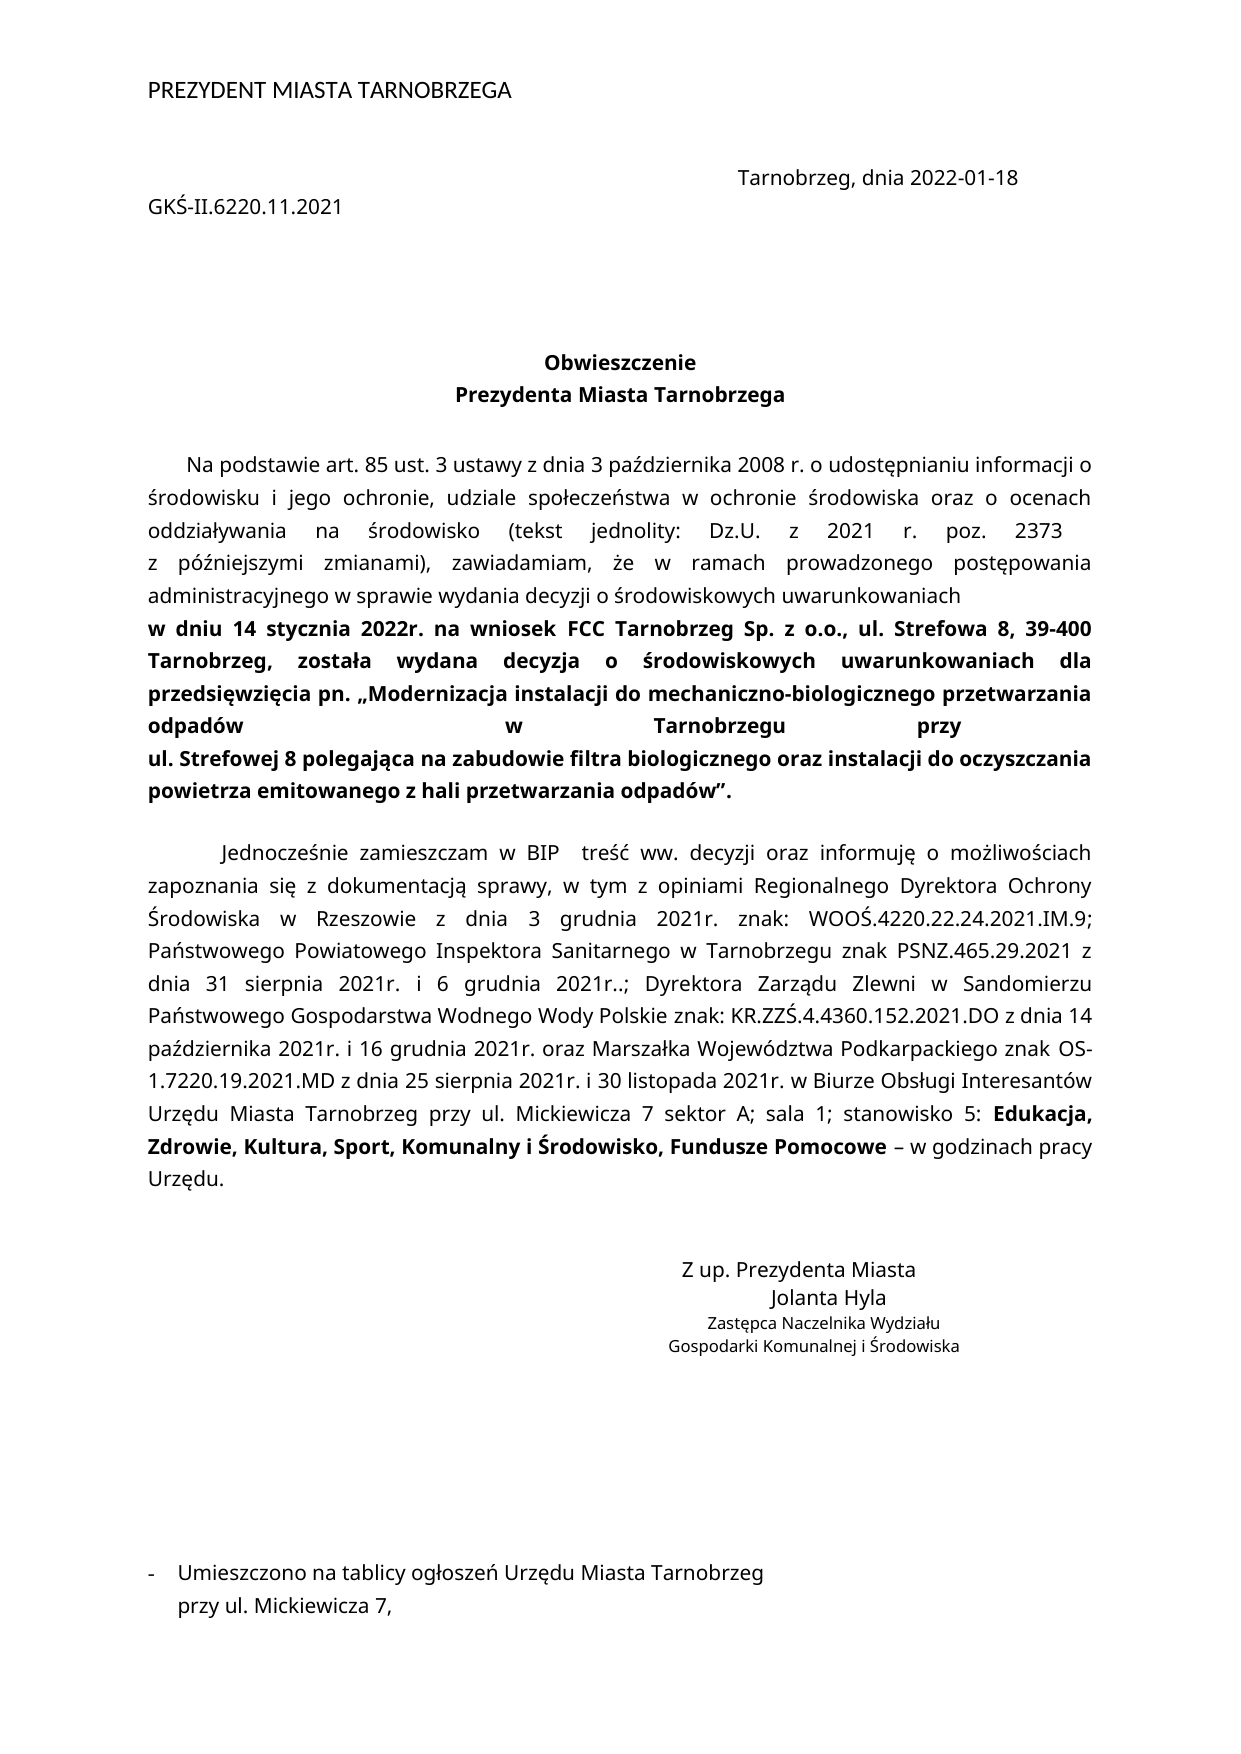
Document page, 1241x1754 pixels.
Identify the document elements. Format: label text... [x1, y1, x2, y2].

subtitle Obwieszczenie [148, 348, 1092, 376]
list Umieszczono na tablicy ogłoszeń Urzędu Miasta Tarnobrzeg [148, 1558, 1092, 1587]
text Gospodarki Komunalnej i Środowiska [148, 1334, 1092, 1357]
text Z up. Prezydenta Miasta [148, 1255, 1092, 1283]
text GKŚ-II.6220.11.2021 [148, 192, 1092, 220]
text w dniu 14 stycznia 2022r. na wniosek FCC Tarnobrzeg Sp. z o.o., ul. Strefowa 8, 39-400 Tarnobrzeg, została wydana decyzja o środowiskowych uwarunkowaniach dla przedsięwzięcia pn. „Modernizacja instalacji do mechaniczno-biologicznego przetwarzania odpadów w Tarnobrzegu przy ul. Strefowej 8 polegająca na zabudowie filtra biologicznego oraz instalacji do oczyszczania powietrza emitowanego z hali przetwarzania odpadów”. [148, 614, 1092, 805]
text przy ul. Mickiewicza 7, [177, 1591, 1092, 1619]
subtitle Prezydenta Miasta Tarnobrzega [148, 381, 1092, 409]
text Jolanta Hyla [148, 1283, 1092, 1312]
text Jednocześnie zamieszczam w BIP treść ww. decyzji oraz informuję o możliwościach zapoznania się z dokumentacją sprawy, w tym z opiniami Regionalnego Dyrektora Ochrony Środowiska w Rzeszowie z dnia 3 grudnia 2021r. znak: WOOŚ.4220.22.24.2021.IM.9; Państwowego Powiatowego Inspektora Sanitarnego w Tarnobrzegu znak PSNZ.465.29.2021 z dnia 31 sierpnia 2021r. i 6 grudnia 2021r..; Dyrektora Zarządu Zlewni w Sandomierzu Państwowego Gospodarstwa Wodnego Wody Polskie znak: KR.ZZŚ.4.4360.152.2021.DO z dnia 14 października 2021r. i 16 grudnia 2021r. oraz Marszałka Województwa Podkarpackiego znak OS-1.7220.19.2021.MD z dnia 25 sierpnia 2021r. i 30 listopada 2021r. w Biurze Obsługi Interesantów Urzędu Miasta Tarnobrzeg przy ul. Mickiewicza 7 sektor A; sala 1; stanowisko 5: Edukacja, Zdrowie, Kultura, Sport, Komunalny i Środowisko, Fundusze Pomocowe – w godzinach pracy Urzędu. [148, 838, 1092, 1193]
text Zastępca Naczelnika Wydziału [148, 1312, 1092, 1334]
text Na podstawie art. 85 ust. 3 ustawy z dnia 3 października 2008 r. o udostępnianiu informacji o środowisku i jego ochronie, udziale społeczeństwa w ochronie środowiska oraz o ocenach oddziaływania na środowisko (tekst jednolity: Dz.U. z 2021 r. poz. 2373 z późniejszymi zmianami), zawiadamiam, że w ramach prowadzonego postępowania administracyjnego w sprawie wydania decyzji o środowiskowych uwarunkowaniach [148, 451, 1092, 609]
text Tarnobrzeg, dnia 2022-01-18 [664, 163, 1092, 192]
